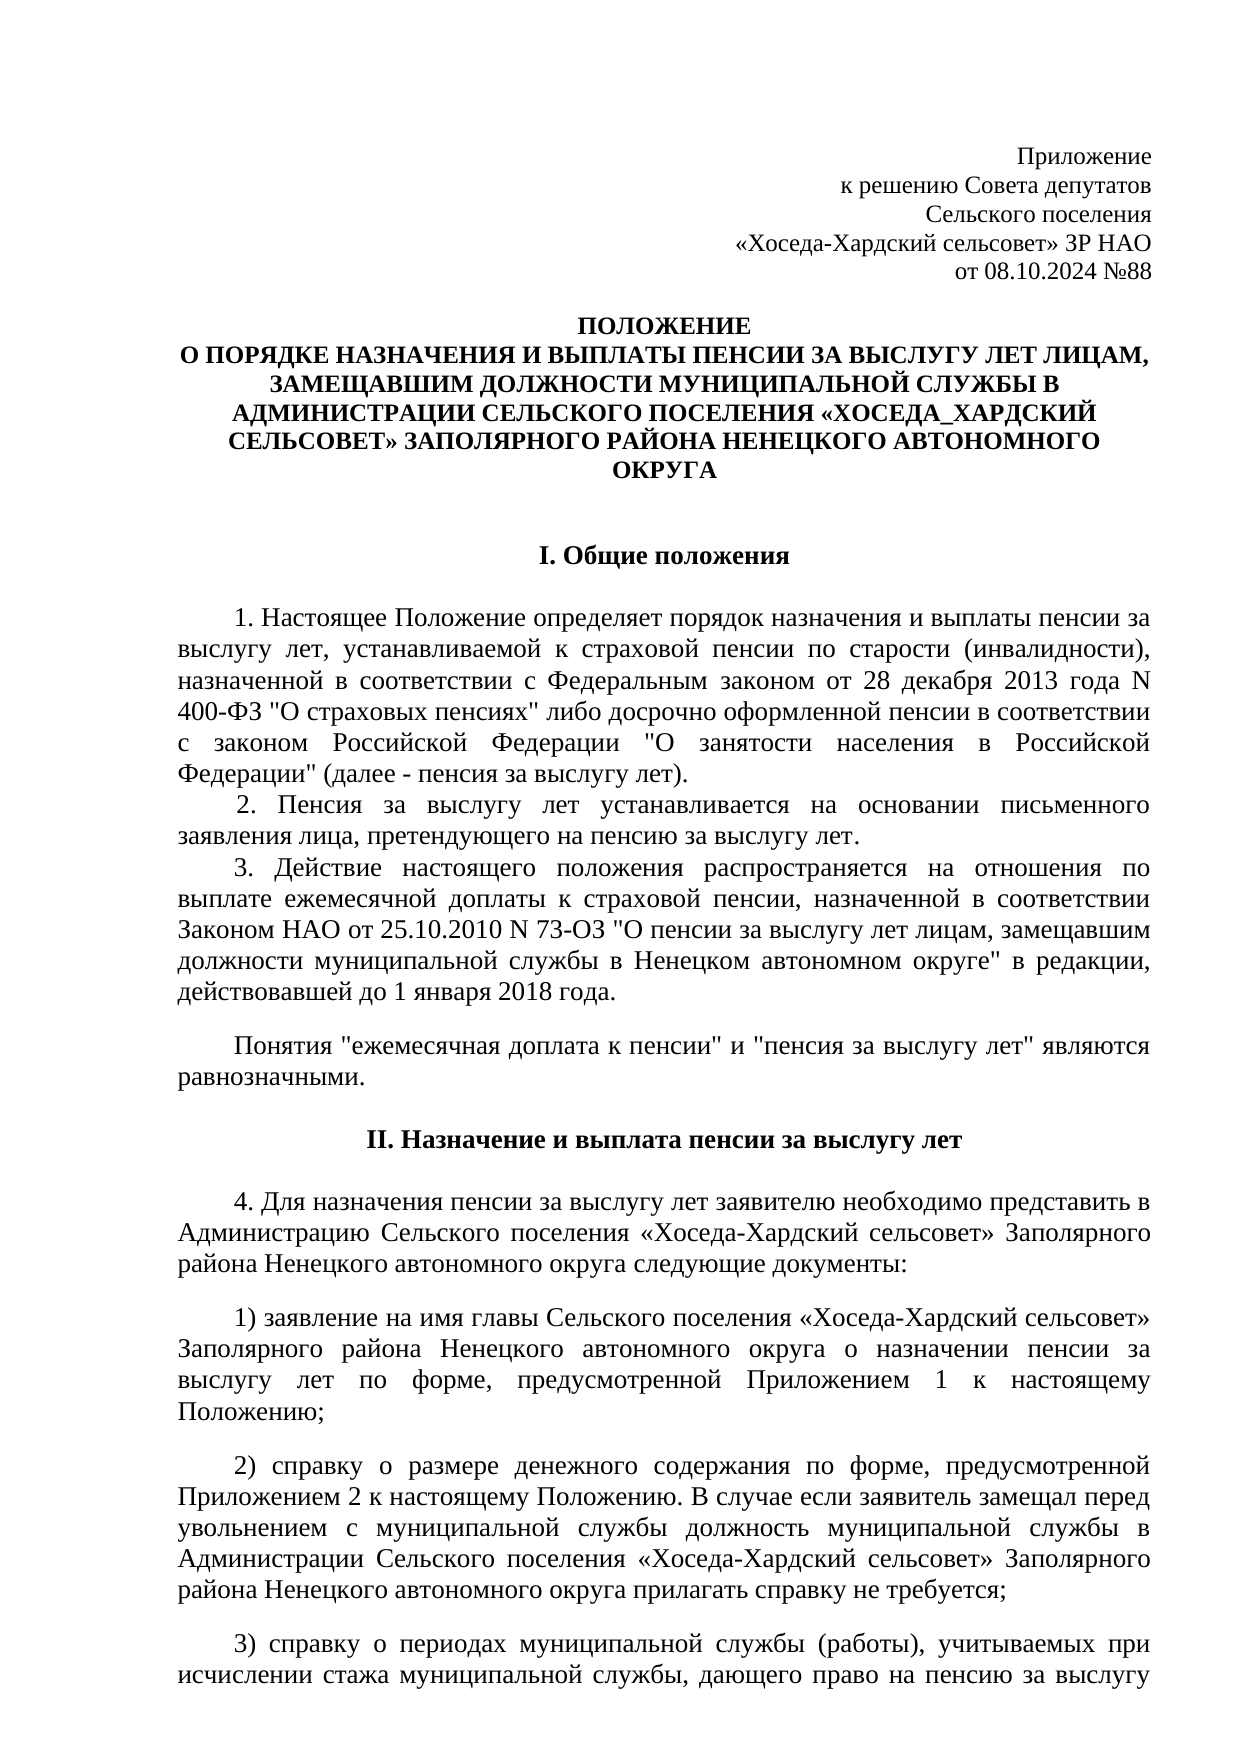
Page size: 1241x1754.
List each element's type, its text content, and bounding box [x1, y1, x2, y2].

text Понятия "ежемесячная доплата к пенсии" и "пенсия за выслугу лет" являются равнозначными. [177, 1029, 1152, 1092]
title О ПОРЯДКЕ НАЗНАЧЕНИЯ И ВЫПЛАТЫ ПЕНСИИ ЗА ВЫСЛУГУ ЛЕТ ЛИЦАМ, [177, 340, 1152, 369]
title ПОЛОЖЕНИЕ [177, 311, 1152, 340]
text «Хоседа-Хардский сельсовет» ЗР НАО [177, 228, 1152, 256]
text I. Общие положения [177, 539, 1152, 570]
text Сельского поселения [177, 199, 1152, 228]
text от 08.10.2024 №88 [177, 256, 1152, 285]
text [177, 1627, 1152, 1690]
text 4. Для назначения пенсии за выслугу лет заявителю необходимо представить в Администрацию Сельского поселения «Хоседа-Хардский сельсовет» Заполярного района Ненецкого автономного округа следующие документы: [177, 1185, 1152, 1278]
text 1. Настоящее Положение определяет порядок назначения и выплаты пенсии за выслугу лет, устанавливаемой к страховой пенсии по старости (инвалидности), назначенной в соответствии с Федеральным законом от 28 декабря 2013 года N 400-ФЗ "О страховых пенсиях" либо досрочно оформленной пенсии в соответствии с законом Российской Федерации "О занятости населения в Российской Федерации" (далее - пенсия за выслугу лет). [177, 601, 1152, 788]
text 1) заявление на имя главы Сельского поселения «Хоседа-Хардский сельсовет» Заполярного района Ненецкого автономного округа о назначении пенсии за выслугу лет по форме, предусмотренной Приложением 1 к настоящему Положению; [177, 1301, 1152, 1426]
text 2. Пенсия за выслугу лет устанавливается на основании письменного заявления лица, претендующего на пенсию за выслугу лет. [177, 788, 1152, 851]
text 3. Действие настоящего положения распространяется на отношения по выплате ежемесячной доплаты к страховой пенсии, назначенной в соответствии Законом НАО от 25.10.2010 N 73-ОЗ "О пенсии за выслугу лет лицам, замещавшим должности муниципальной службы в Ненецком автономном округе" в редакции, действовавшей до 1 января 2018 года. [177, 851, 1152, 1006]
text к решению Совета депутатов [177, 170, 1152, 199]
title ЗАМЕЩАВШИМ ДОЛЖНОСТИ МУНИЦИПАЛЬНОЙ СЛУЖБЫ В АДМИНИСТРАЦИИ СЕЛЬСКОГО ПОСЕЛЕНИЯ «ХОСЕДА_ХАРДСКИЙ СЕЛЬСОВЕТ» ЗАПОЛЯРНОГО РАЙОНА НЕНЕЦКОГО АВТОНОМНОГО ОКРУГА [177, 369, 1152, 484]
text II. Назначение и выплата пенсии за выслугу лет [177, 1123, 1152, 1154]
text Приложение [177, 141, 1152, 170]
text 2) справку о размере денежного содержания по форме, предусмотренной Приложением 2 к настоящему Положению. В случае если заявитель замещал перед увольнением с муниципальной службы должность муниципальной службы в Администрации Сельского поселения «Хоседа-Хардский сельсовет» Заполярного района Ненецкого автономного округа прилагать справку не требуется; [177, 1449, 1152, 1604]
